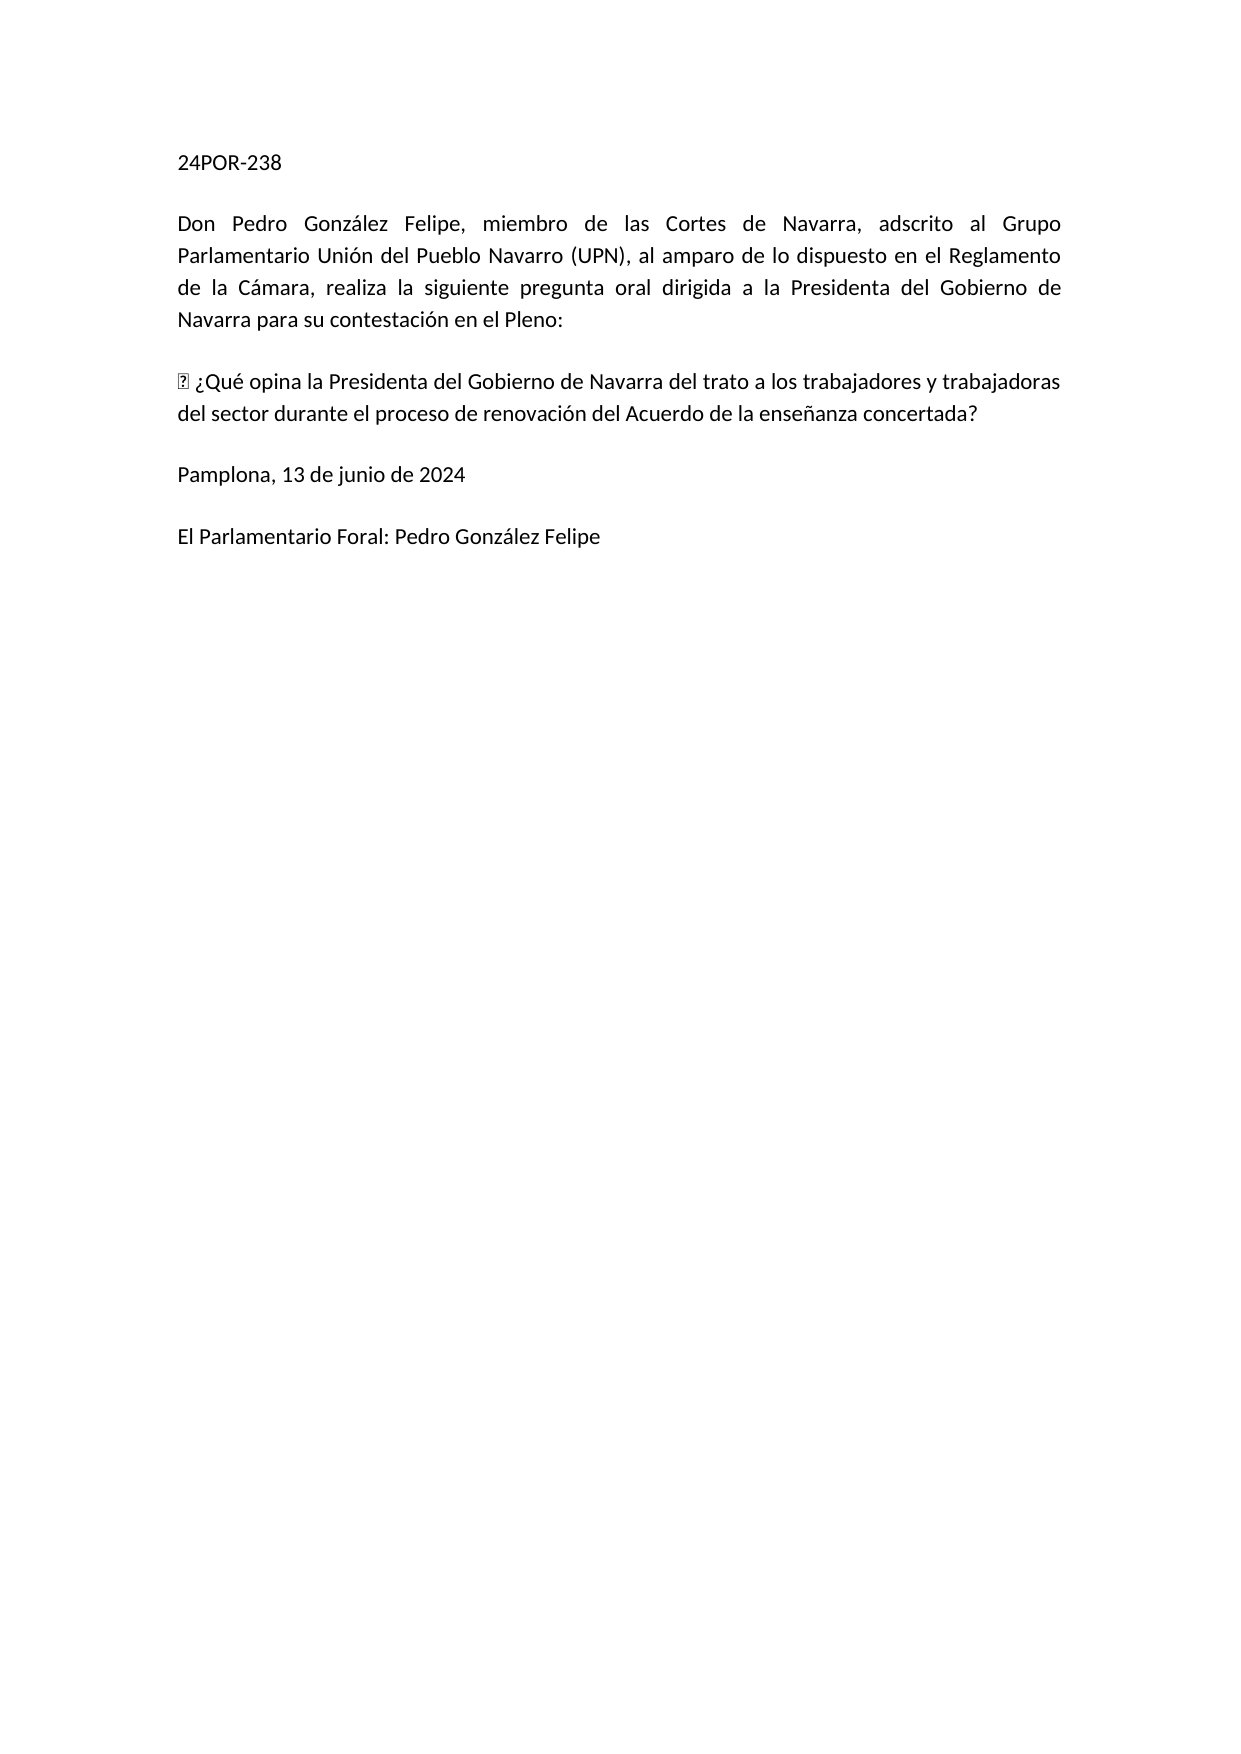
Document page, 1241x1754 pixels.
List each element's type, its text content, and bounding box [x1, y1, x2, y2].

text 24POR-238 [177, 148, 1063, 176]
text  ¿Qué opina la Presidenta del Gobierno de Navarra del trato a los trabajadores y trabajadoras del sector durante el proceso de renovación del Acuerdo de la enseñanza concertada? [177, 367, 1063, 427]
text El Parlamentario Foral: Pedro González Felipe [177, 522, 1063, 550]
text Pamplona, 13 de junio de 2024 [177, 460, 1063, 488]
text Don Pedro González Felipe, miembro de las Cortes de Navarra, adscrito al Grupo Parlamentario Unión del Pueblo Navarro (UPN), al amparo de lo dispuesto en el Reglamento de la Cámara, realiza la siguiente pregunta oral dirigida a la Presidenta del Gobierno de Navarra para su contestación en el Pleno: [177, 209, 1063, 333]
